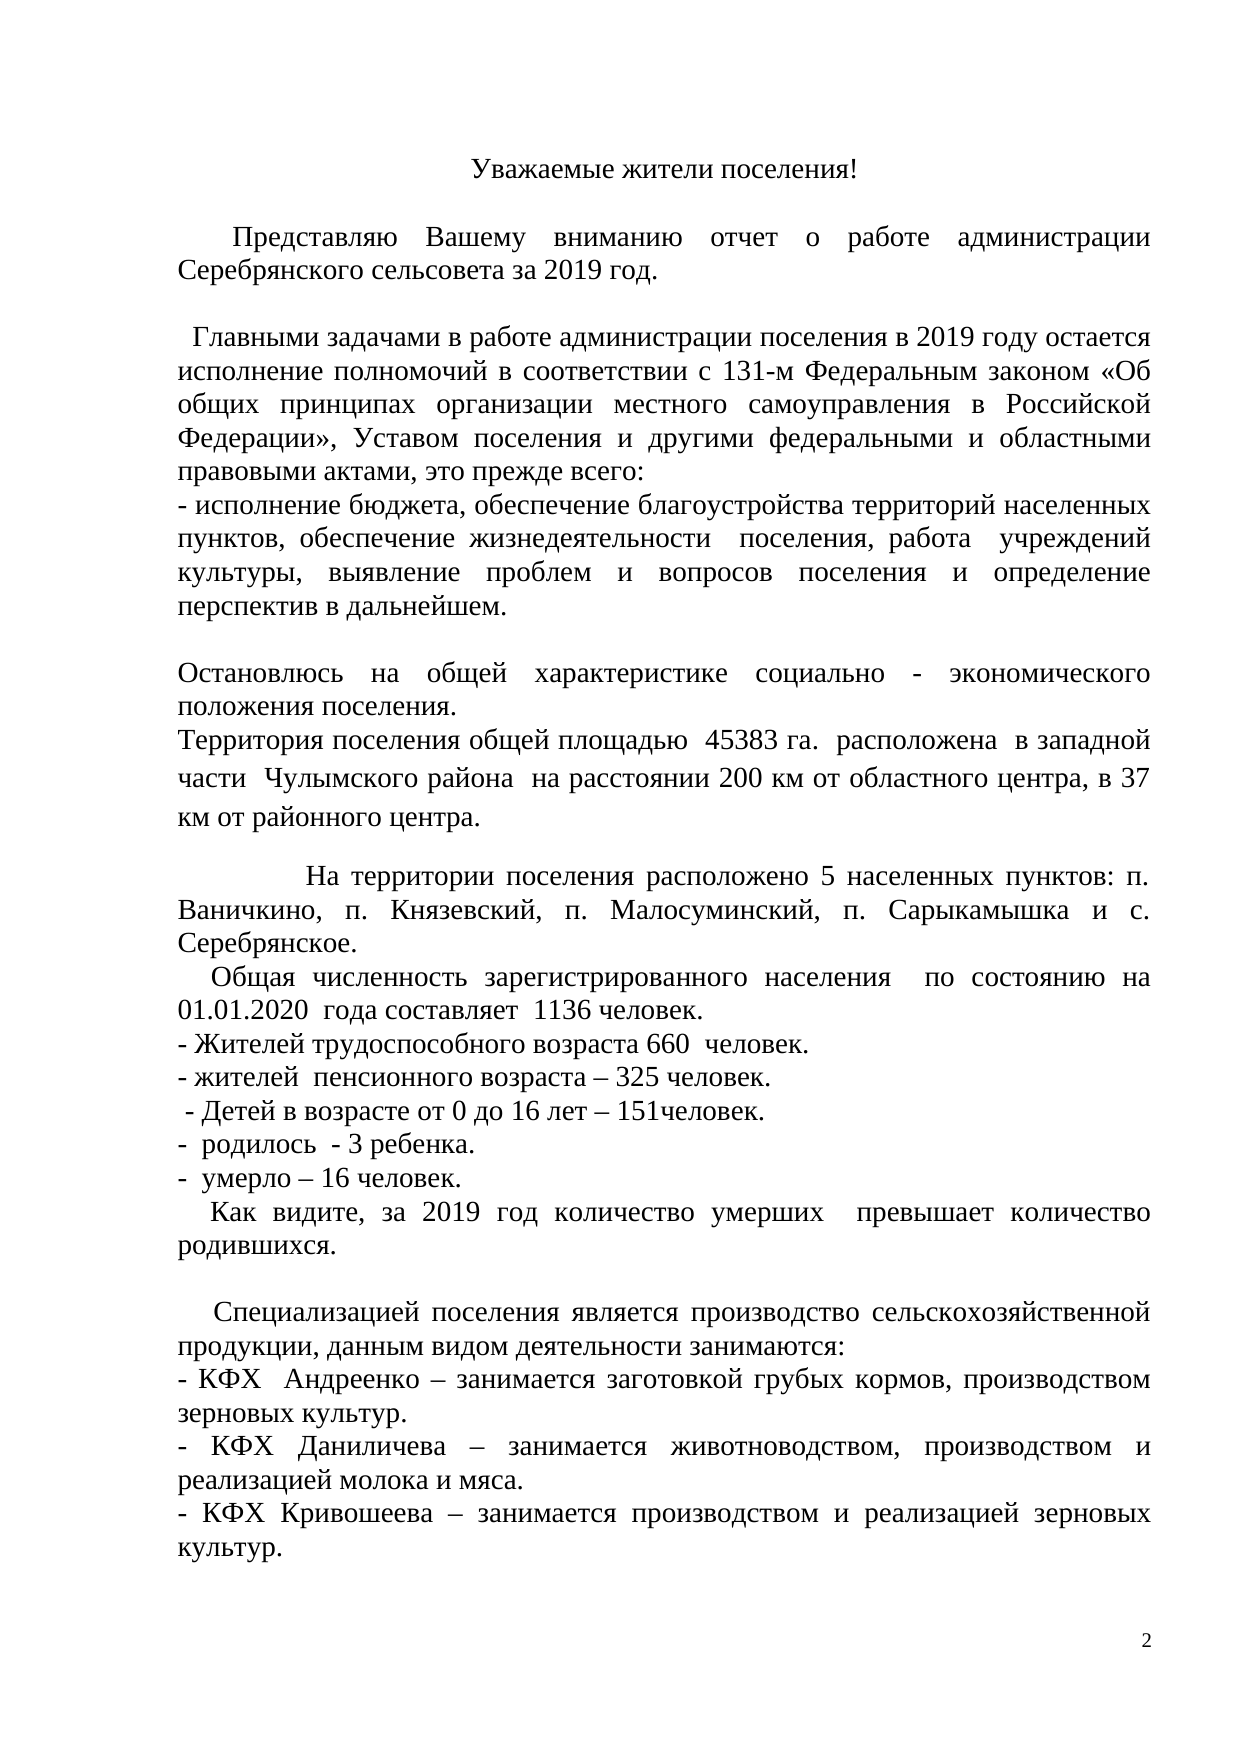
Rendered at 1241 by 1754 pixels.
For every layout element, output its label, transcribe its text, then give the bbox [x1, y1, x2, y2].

text - КФХ Андреенко – занимается заготовкой грубых кормов, производством зерновых культур. [177, 1361, 1152, 1428]
text Представляю Вашему вниманию отчет о работе администрации Серебрянского сельсовета за 2019 год. [177, 219, 1152, 286]
text - Жителей трудоспособного возраста 660 человек. [177, 1026, 1152, 1059]
text - КФХ Даниличева – занимается животноводством, производством и реализацией молока и мяса. [177, 1428, 1152, 1496]
text Специализацией поселения является производство сельскохозяйственной продукции, данным видом деятельности занимаются: [177, 1294, 1152, 1361]
text - Детей в возрасте от 0 до 16 лет – 151человек. [177, 1093, 1152, 1127]
text Остановлюсь на общей характеристике социально - экономического положения поселения. [177, 655, 1152, 722]
text Как видите, за 2019 год количество умерших превышает количество родившихся. [177, 1194, 1152, 1261]
text Общая численность зарегистрированного населения по состоянию на 01.01.2020 года составляет 1136 человек. [177, 959, 1152, 1026]
text На территории поселения расположено 5 населенных пунктов: п. Ваничкино, п. Князевский, п. Малосуминский, п. Сарыкамышка и с. Серебрянское. [177, 858, 1152, 959]
text - жителей пенсионного возраста – 325 человек. [177, 1059, 1152, 1093]
text Главными задачами в работе администрации поселения в 2019 году остается исполнение полномочий в соответствии с 131-м Федеральным законом «Об общих принципах организации местного самоуправления в Российской Федерации», Уставом поселения и другими федеральными и областными правовыми актами, это прежде всего: [177, 319, 1152, 487]
text - родилось - 3 ребенка. [177, 1127, 1152, 1160]
text Уважаемые жители поселения! [177, 152, 1152, 185]
text - КФХ Кривошеева – занимается производством и реализацией зерновых культур. [177, 1496, 1152, 1563]
text - исполнение бюджета, обеспечение благоустройства территорий населенных пунктов, обеспечение жизнедеятельности поселения, работа учреждений культуры, выявление проблем и вопросов поселения и определение перспектив в дальнейшем. [177, 487, 1152, 621]
text - умерло – 16 человек. [177, 1160, 1152, 1194]
text Территория поселения общей площадью 45383 га. расположена в западной части Чулымского района на расстоянии 200 км от областного центра, в 37 км от районного центра. [177, 722, 1152, 832]
